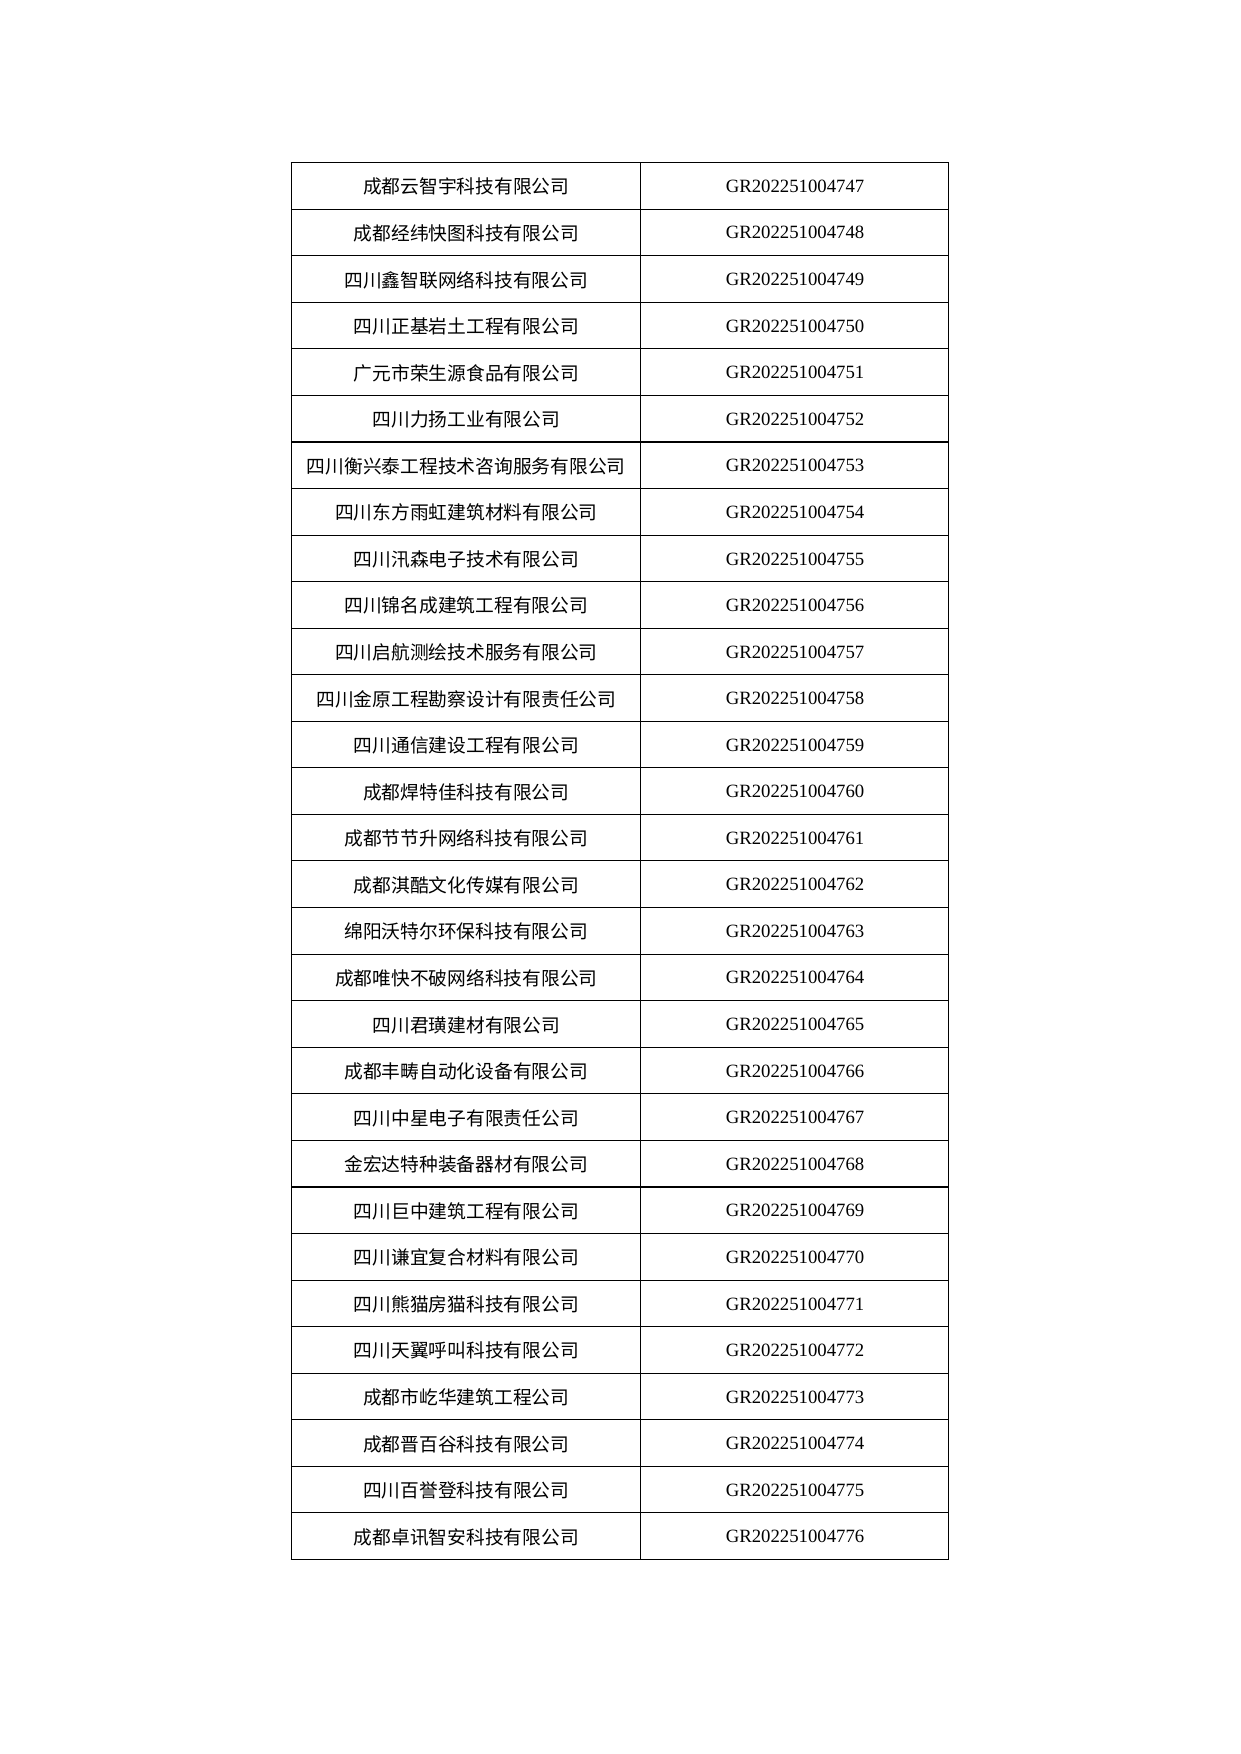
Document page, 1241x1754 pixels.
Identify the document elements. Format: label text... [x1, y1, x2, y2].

table_cell GR202251004755 [641, 536, 948, 581]
table_cell GR202251004753 [641, 443, 948, 488]
table_cell 金宏达特种装备器材有限公司 [292, 1141, 640, 1186]
table_cell 成都淇酷文化传媒有限公司 [292, 861, 640, 907]
table_cell GR202251004759 [641, 722, 948, 767]
table_cell GR202251004761 [641, 815, 948, 860]
table_cell 四川金原工程勘察设计有限责任公司 [292, 675, 640, 721]
table_cell GR202251004747 [641, 163, 948, 208]
table_cell 四川汛森电子技术有限公司 [292, 536, 640, 581]
table_cell 四川启航测绘技术服务有限公司 [292, 629, 640, 674]
table_cell 四川天翼呼叫科技有限公司 [292, 1327, 640, 1373]
table_cell 成都市屹华建筑工程公司 [292, 1374, 640, 1419]
table_cell 四川百誉登科技有限公司 [292, 1467, 640, 1512]
table_cell GR202251004765 [641, 1001, 948, 1047]
table_cell 四川君璜建材有限公司 [292, 1001, 640, 1047]
table_cell 广元市荣生源食品有限公司 [292, 349, 640, 395]
table_cell 四川鑫智联网络科技有限公司 [292, 256, 640, 302]
table_cell GR202251004769 [641, 1188, 948, 1233]
table_cell 成都焊特佳科技有限公司 [292, 768, 640, 814]
table_cell 四川衡兴泰工程技术咨询服务有限公司 [292, 443, 640, 488]
table_cell GR202251004749 [641, 256, 948, 302]
table_cell 四川巨中建筑工程有限公司 [292, 1188, 640, 1233]
table_cell GR202251004751 [641, 349, 948, 395]
table_cell 四川谦宜复合材料有限公司 [292, 1234, 640, 1279]
table_cell GR202251004773 [641, 1374, 948, 1419]
table_cell 成都云智宇科技有限公司 [292, 163, 640, 208]
table_cell GR202251004770 [641, 1234, 948, 1279]
table_cell GR202251004767 [641, 1094, 948, 1140]
table_cell 四川力扬工业有限公司 [292, 396, 640, 441]
table_cell GR202251004764 [641, 955, 948, 1000]
table_cell GR202251004775 [641, 1467, 948, 1512]
table_cell 四川东方雨虹建筑材料有限公司 [292, 489, 640, 534]
table_cell GR202251004768 [641, 1141, 948, 1186]
table_cell 四川熊猫房猫科技有限公司 [292, 1281, 640, 1326]
table_cell 成都节节升网络科技有限公司 [292, 815, 640, 860]
table_cell GR202251004762 [641, 861, 948, 907]
table_cell GR202251004757 [641, 629, 948, 674]
table_cell GR202251004774 [641, 1420, 948, 1466]
table_cell GR202251004750 [641, 303, 948, 348]
table_cell 绵阳沃特尔环保科技有限公司 [292, 908, 640, 953]
table_cell GR202251004766 [641, 1048, 948, 1093]
table_cell GR202251004756 [641, 582, 948, 628]
table_cell GR202251004754 [641, 489, 948, 534]
table_cell GR202251004752 [641, 396, 948, 441]
table_cell GR202251004772 [641, 1327, 948, 1373]
table_cell GR202251004771 [641, 1281, 948, 1326]
table_cell 成都唯快不破网络科技有限公司 [292, 955, 640, 1000]
table_cell 四川通信建设工程有限公司 [292, 722, 640, 767]
table_cell GR202251004776 [641, 1513, 948, 1559]
table_cell 成都经纬快图科技有限公司 [292, 210, 640, 255]
table_cell GR202251004758 [641, 675, 948, 721]
table_cell 成都卓讯智安科技有限公司 [292, 1513, 640, 1559]
table_cell 成都晋百谷科技有限公司 [292, 1420, 640, 1466]
table_cell 四川中星电子有限责任公司 [292, 1094, 640, 1140]
table_cell 成都丰畴自动化设备有限公司 [292, 1048, 640, 1093]
table_cell GR202251004748 [641, 210, 948, 255]
table_cell 四川锦名成建筑工程有限公司 [292, 582, 640, 628]
table_cell GR202251004763 [641, 908, 948, 953]
table_cell 四川正基岩土工程有限公司 [292, 303, 640, 348]
table_cell GR202251004760 [641, 768, 948, 814]
